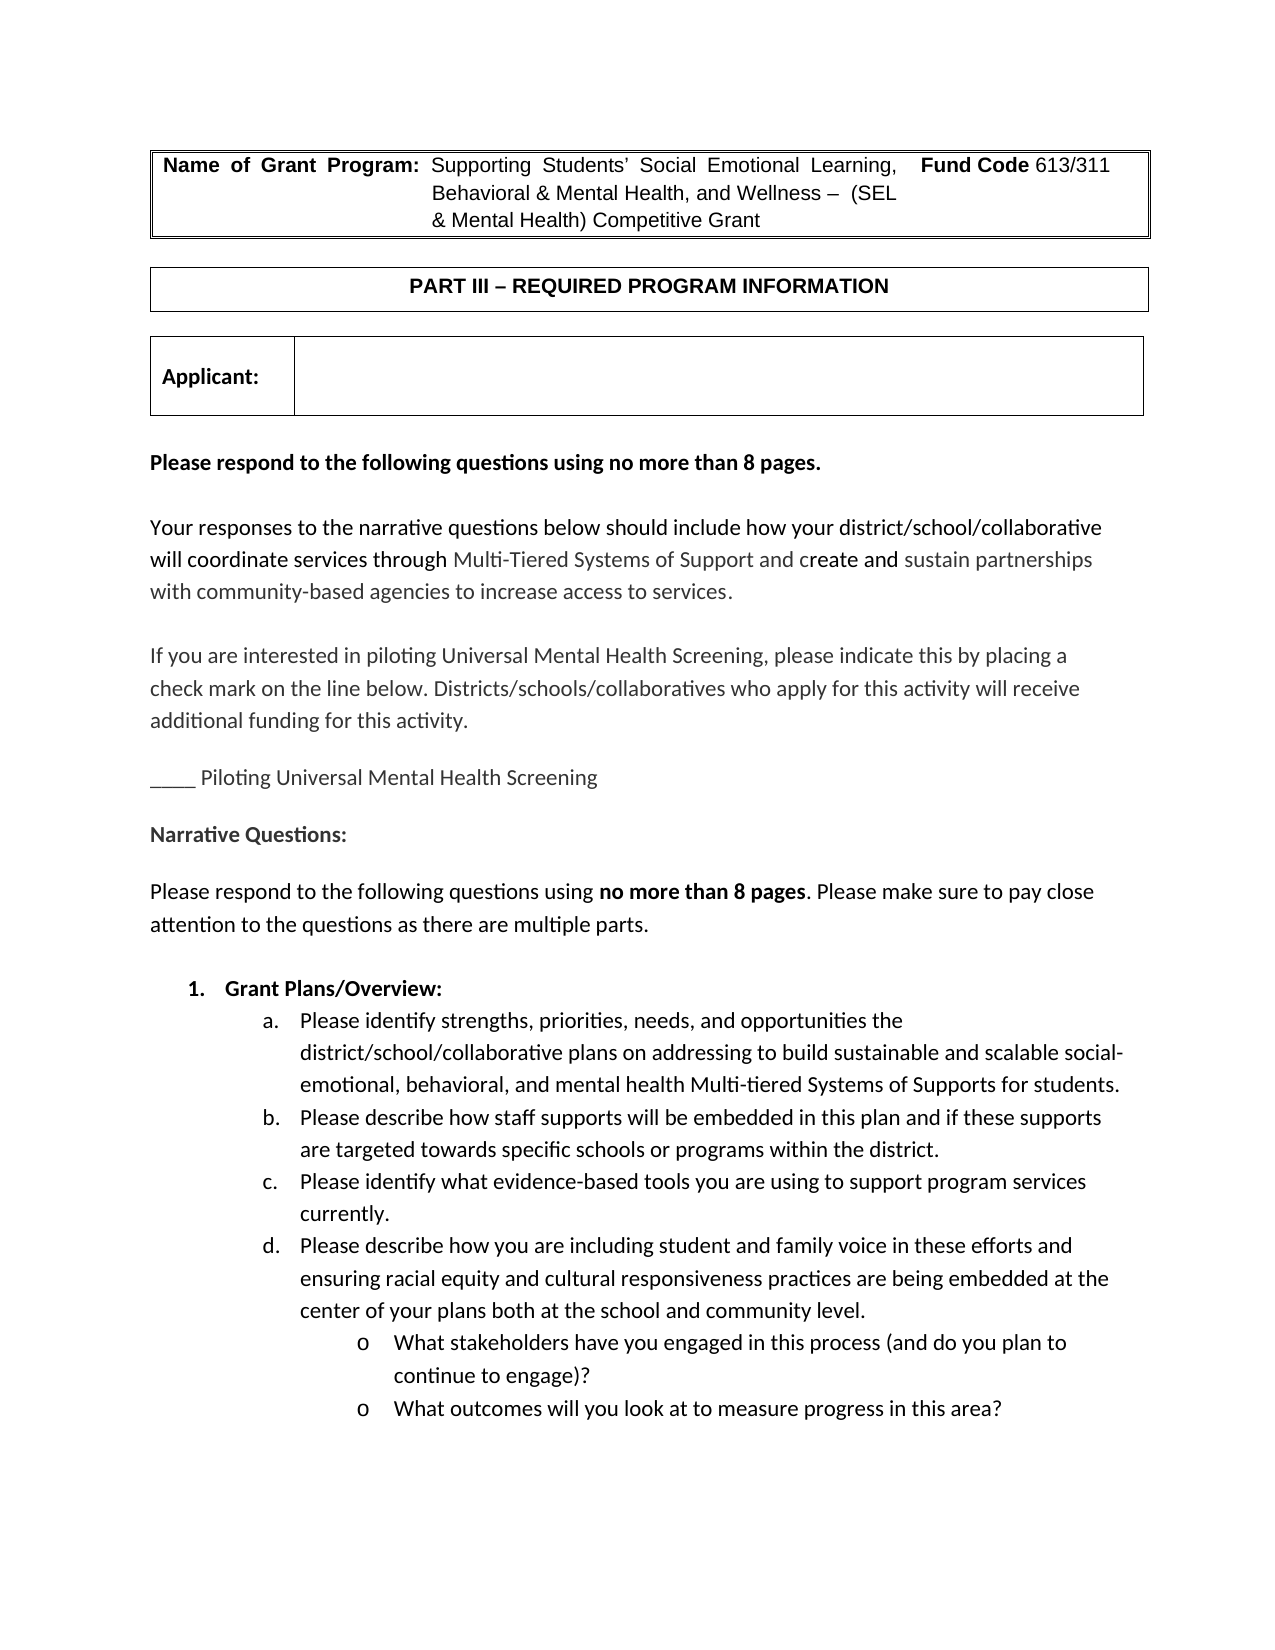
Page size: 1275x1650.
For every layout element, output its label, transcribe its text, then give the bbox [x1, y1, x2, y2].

list Please describe how you are including student and family voice in these efforts and ensuring racial equity and cultural responsiveness practices are being embedded at the center of your plans both at the school and community level. [262, 1232, 1125, 1324]
text If you are interested in piloting Universal Mental Health Screening, please indicate this by placing a check mark on the line below. Districts/schools/collaboratives who apply for this activity will receive additional funding for this activity. [150, 642, 1125, 734]
text Please respond to the following questions using no more than 8 pages. [150, 448, 1125, 476]
list What stakeholders have you engaged in this process (and do you plan to continue to engage)? [356, 1328, 1125, 1389]
text Your responses to the narrative questions below should include how your district/school/collaborative will coordinate services through Multi-Tiered Systems of Support and create and sustain partnerships with community-based agencies to increase access to services. [150, 513, 1125, 605]
text ____ Piloting Universal Mental Health Screening [150, 763, 1125, 791]
table_header Applicant: [151, 337, 294, 415]
list Please describe how staff supports will be embedded in this plan and if these supports are targeted towards specific schools or programs within the district. [262, 1103, 1125, 1163]
list Please identify strengths, priorities, needs, and opportunities the district/school/collaborative plans on addressing to build sustainable and scalable social-emotional, behavioral, and mental health Multi-tiered Systems of Supports for students. [262, 1006, 1125, 1099]
text Please respond to the following questions using no more than 8 pages. Please make sure to pay close attention to the questions as there are multiple parts. [150, 877, 1125, 938]
text Narrative Questions: [150, 820, 1125, 848]
table_header Fund Code 613/311 [909, 153, 1148, 236]
table_header [295, 337, 1143, 415]
table_header PART III – REQUIRED PROGRAM INFORMATION [151, 268, 1148, 311]
list Grant Plans/Overview: [187, 974, 1125, 1002]
table_header Name of Grant Program: Supporting Students’ Social Emotional Learning, Behavioral & Mental Health, and Wellness – (SEL & Mental Health) Competitive Grant [153, 153, 909, 236]
list Please identify what evidence-based tools you are using to support program services currently. [262, 1167, 1125, 1227]
list What outcomes will you look at to measure progress in this area? [356, 1394, 1125, 1423]
